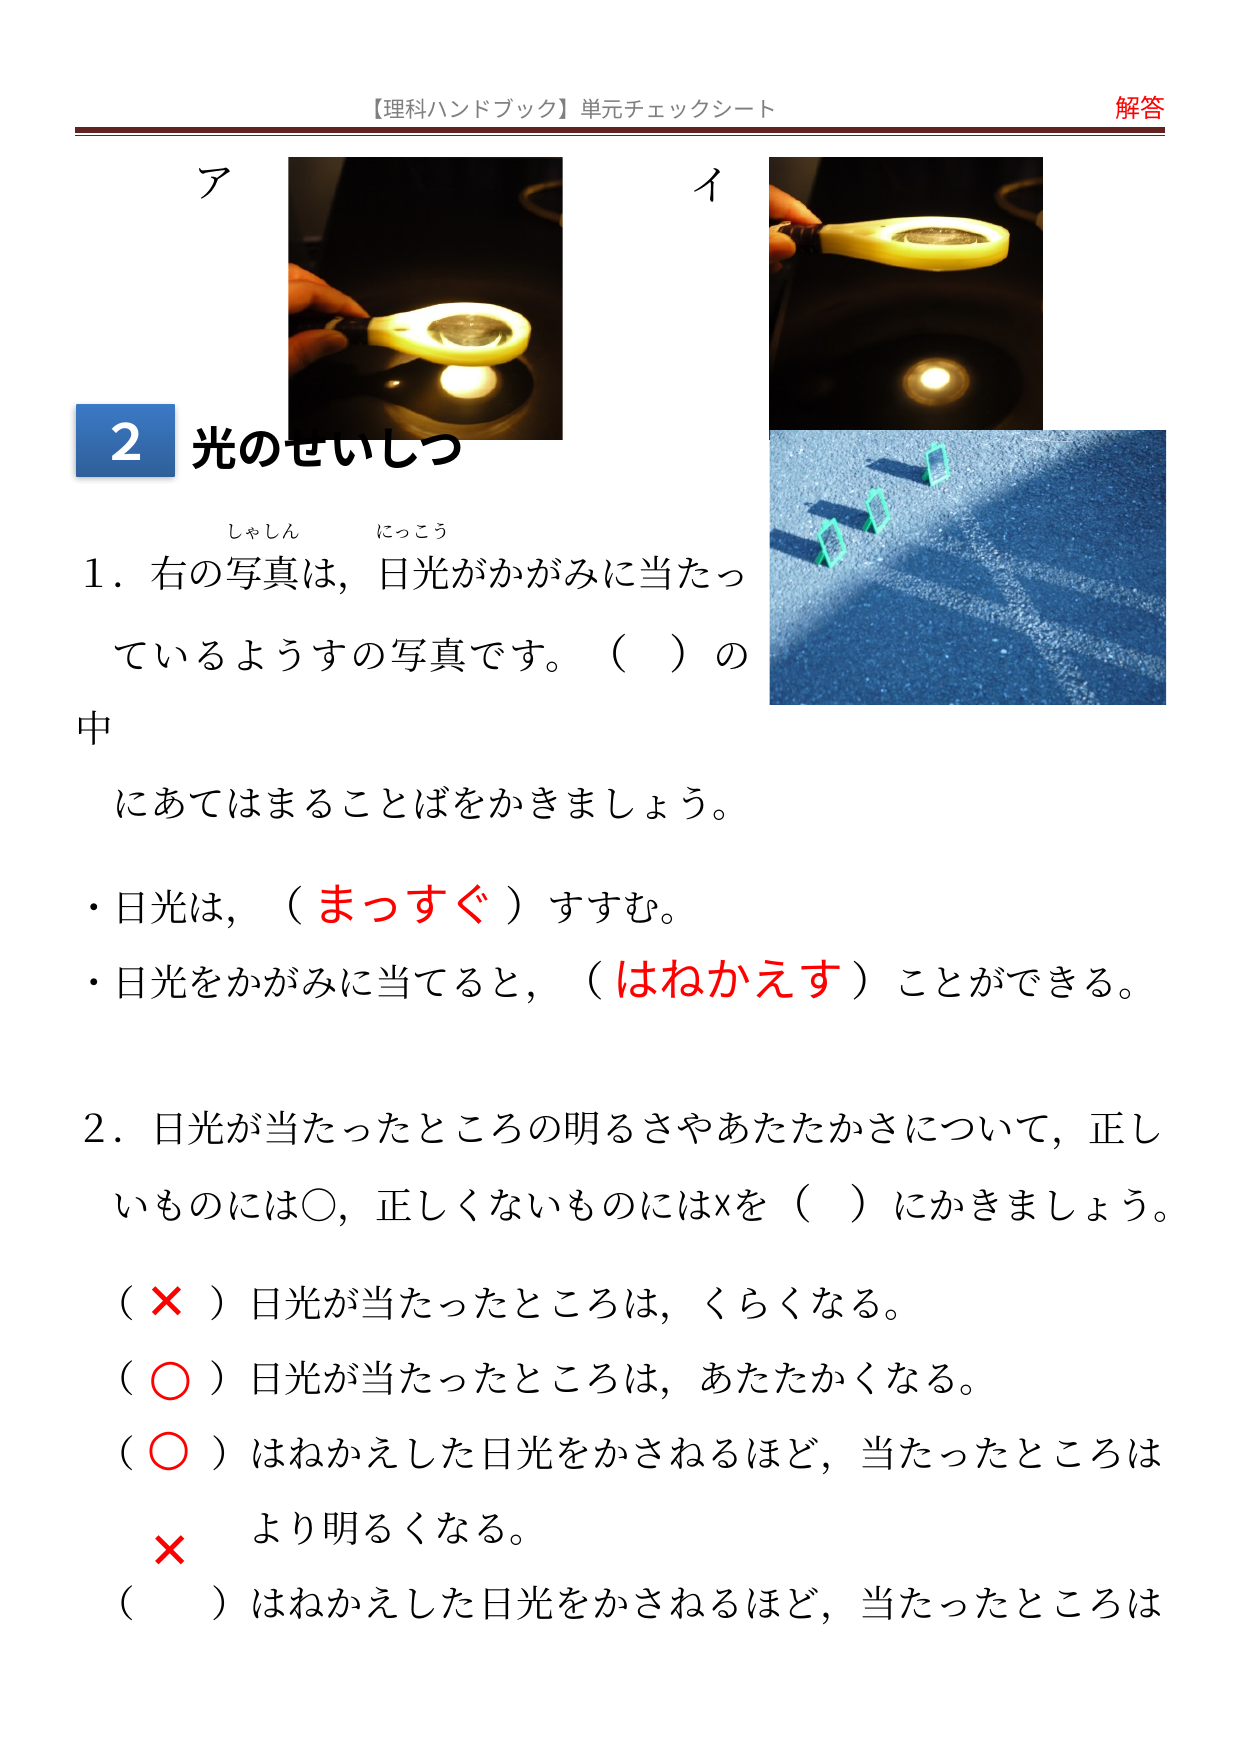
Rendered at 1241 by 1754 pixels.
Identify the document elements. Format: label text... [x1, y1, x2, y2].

picture [769, 157, 1167, 705]
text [97, 1564, 1165, 1639]
text （ ）日光が当たったところは，くらくなる。 [97, 1264, 1165, 1339]
text （ ）はねかえした日光をかさねるほど，当たったところはより明るくなる。 [97, 1414, 1165, 1564]
text （ ）日光が当たったところは，あたたかくなる。 [97, 1339, 1165, 1414]
picture [288, 157, 563, 440]
text ２．日光が当たったところの明るさやあたたかさについて，正しいものには○，正しくないものには☓を（ ）にかきましょう。 [75, 1089, 1165, 1239]
text にあてはまることばをかきましょう。 [75, 764, 1165, 839]
text １．右のは，がかがみに当たっ [75, 501, 1165, 614]
text ・日光は，（ まっすぐ ）すすむ。 [75, 864, 1165, 939]
text ているようすの写真です。（ ）の中 [75, 614, 1165, 764]
text ・日光をかがみに当てると，（ はねかえす ）ことができる。 [75, 939, 1165, 1014]
